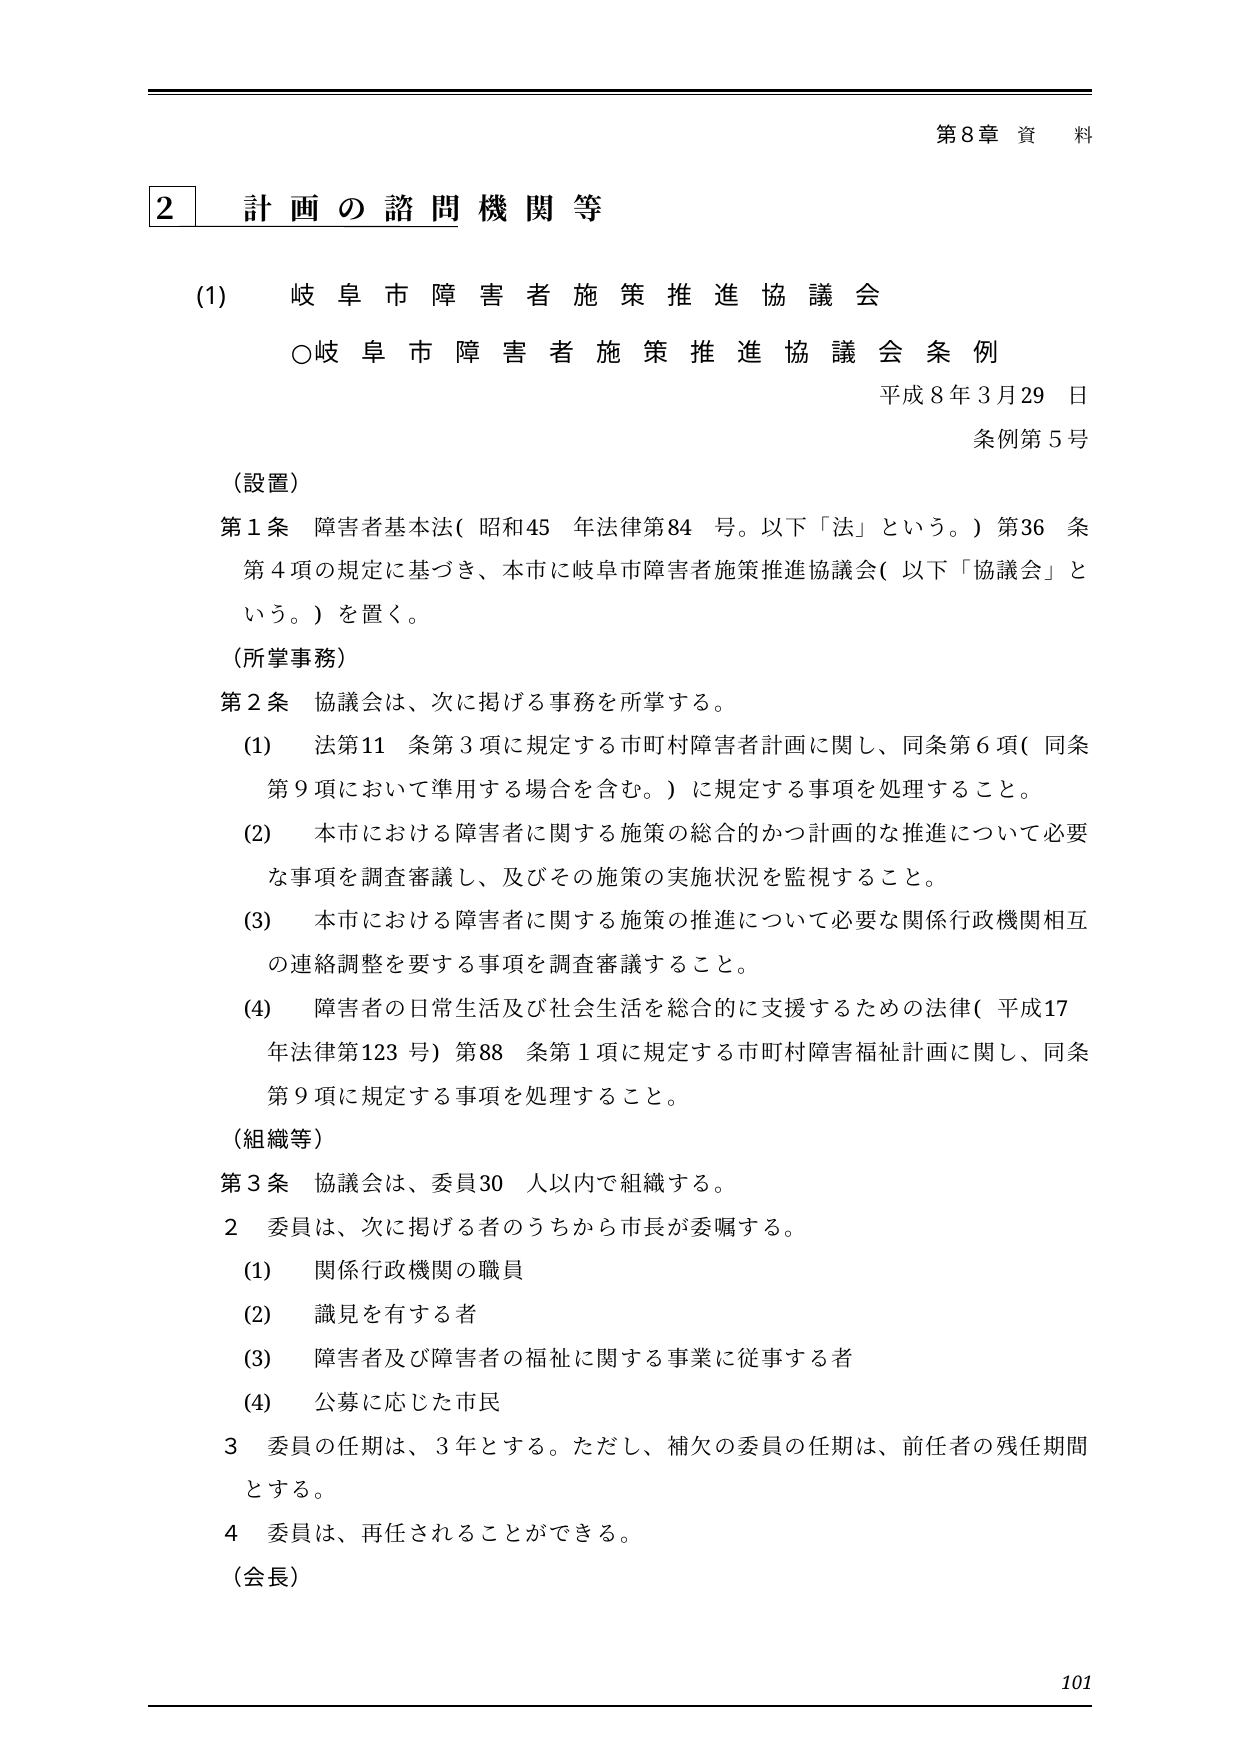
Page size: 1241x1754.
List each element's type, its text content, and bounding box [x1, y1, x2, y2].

text ○岐阜市障害者施策推進協議会条例 [208, 329, 1091, 373]
text （設置） [208, 460, 1091, 504]
subtitle 計画の諮問機関等 [149, 184, 1091, 228]
text (2) 識見を有する者 [232, 1291, 1091, 1335]
text 条例第５号 [149, 416, 1091, 460]
text 第１条 障害者基本法(昭和45年法律第84号。以下「法」という。)第36条第４項の規定に基づき、本市に岐阜市障害者施策推進協議会(以下「協議会」という。)を置く。 [208, 504, 1091, 635]
text (3) 本市における障害者に関する施策の推進について必要な関係行政機関相互の連絡調整を要する事項を調査審議すること。 [232, 898, 1091, 985]
text ３ 委員の任期は、３年とする。ただし、補欠の委員の任期は、前任者の残任期間とする。 [208, 1423, 1091, 1510]
text （所掌事務） [208, 635, 1091, 679]
text （組織等） [208, 1116, 1091, 1160]
text (1) 法第11条第３項に規定する市町村障害者計画に関し、同条第６項(同条第９項において準用する場合を含む。)に規定する事項を処理すること。 [232, 723, 1091, 810]
text （会長） [208, 1554, 1091, 1598]
text 平成８年３月29日 [149, 373, 1091, 416]
text (2) 本市における障害者に関する施策の総合的かつ計画的な推進について必要な事項を調査審議し、及びその施策の実施状況を監視すること。 [232, 810, 1091, 898]
subtitle 岐阜市障害者施策推進協議会 [173, 272, 1091, 316]
text ４ 委員は、再任されることができる。 [208, 1510, 1091, 1554]
text (1) 関係行政機関の職員 [232, 1248, 1091, 1291]
text 第２条 協議会は、次に掲げる事務を所掌する。 [208, 679, 1091, 723]
text (3) 障害者及び障害者の福祉に関する事業に従事する者 [232, 1335, 1091, 1379]
text (4) 障害者の日常生活及び社会生活を総合的に支援するための法律(平成17年法律第123号)第88条第１項に規定する市町村障害福祉計画に関し、同条第９項に規定する事項を処理すること。 [232, 985, 1091, 1116]
text (4) 公募に応じた市民 [232, 1379, 1091, 1423]
text ２ 委員は、次に掲げる者のうちから市長が委嘱する。 [208, 1204, 1091, 1248]
text 第３条 協議会は、委員30人以内で組織する。 [208, 1160, 1091, 1204]
